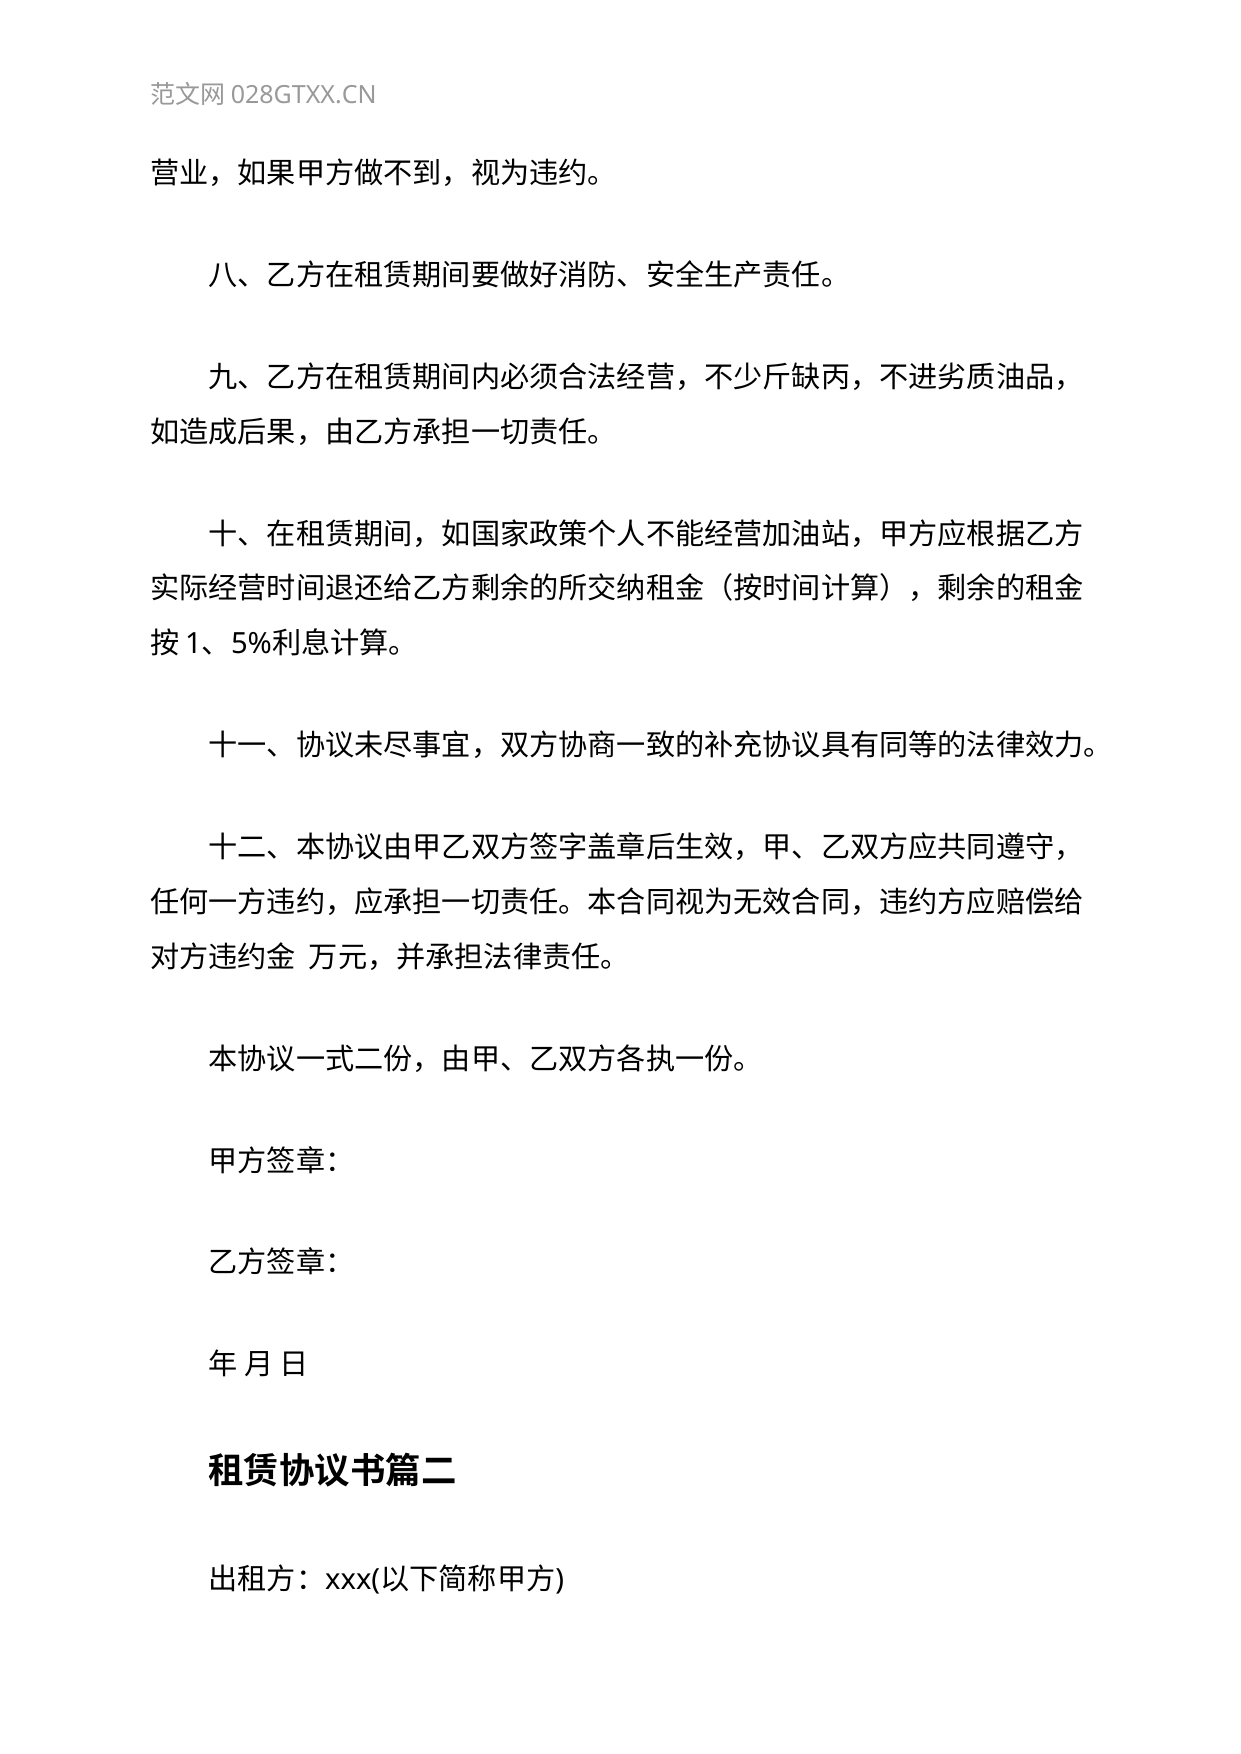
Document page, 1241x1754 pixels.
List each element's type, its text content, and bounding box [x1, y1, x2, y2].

text 十一、协议未尽事宜，双方协商一致的补充协议具有同等的法律效力。 [150, 722, 1090, 764]
text 本协议一式二份，由甲、乙双方各执一份。 [150, 1035, 1090, 1078]
text 甲方签章： [150, 1137, 1090, 1179]
text 十、在租赁期间，如国家政策个人不能经营加油站，甲方应根据乙方实际经营时间退还给乙方剩余的所交纳租金（按时间计算），剩余的租金按1、5%利息计算。 [150, 510, 1090, 662]
text 租赁协议书篇二 [150, 1442, 1090, 1494]
text 年 月 日 [150, 1341, 1090, 1383]
text 八、乙方在租赁期间要做好消防、安全生产责任。 [150, 252, 1090, 294]
text 出租方：xxx(以下简称甲方) [150, 1556, 1090, 1598]
text 九、乙方在租赁期间内必须合法经营，不少斤缺丙，不进劣质油品，如造成后果，由乙方承担一切责任。 [150, 353, 1090, 451]
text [150, 150, 1090, 192]
text 十二、本协议由甲乙双方签字盖章后生效，甲、乙双方应共同遵守，任何一方违约，应承担一切责任。本合同视为无效合同，违约方应赔偿给对方违约金 万元，并承担法律责任。 [150, 824, 1090, 976]
text 乙方签章： [150, 1239, 1090, 1281]
